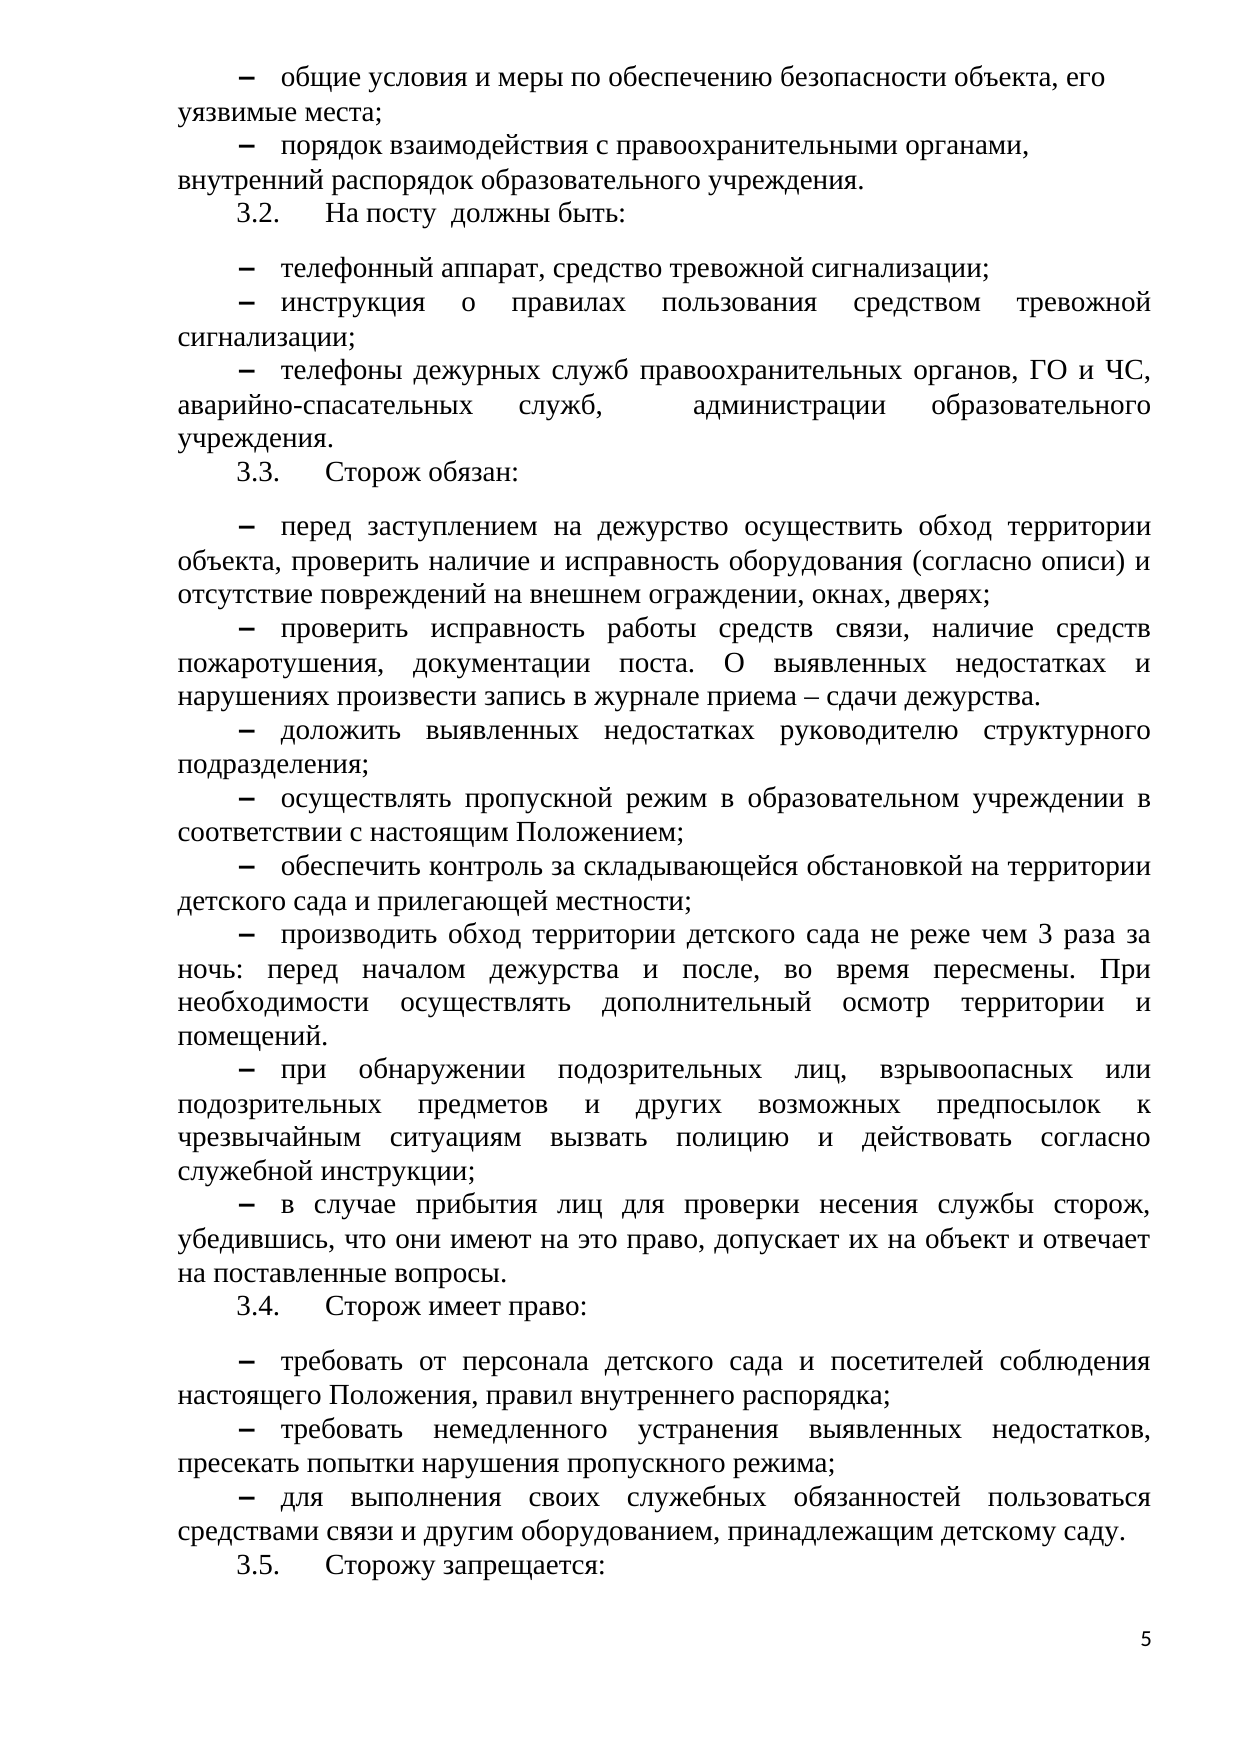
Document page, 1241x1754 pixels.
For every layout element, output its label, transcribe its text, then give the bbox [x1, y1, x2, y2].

list в случае прибытия лиц для проверки несения службы сторож, убедившись, что они имеют на это право, допускает их на объект и отвечает на поставленные вопросы. [177, 1187, 1152, 1288]
list инструкция о правилах пользования средством тревожной сигнализации; [177, 284, 1152, 352]
text 3.5. Сторожу запрещается: [177, 1547, 1152, 1581]
text 3.2. На посту должны быть: [177, 195, 1152, 229]
list для выполнения своих служебных обязанностей пользоваться средствами связи и другим оборудованием, принадлежащим детскому саду. [177, 1479, 1152, 1547]
text 3.3. Сторож обязан: [177, 454, 1152, 488]
list при обнаружении подозрительных лиц, взрывоопасных или подозрительных предметов и других возможных предпосылок к чрезвычайным ситуациям вызвать полицию и действовать согласно служебной инструкции; [177, 1051, 1152, 1187]
list перед заступлением на дежурство осуществить обход территории объекта, проверить наличие и исправность оборудования (согласно описи) и отсутствие повреждений на внешнем ограждении, окнах, дверях; [177, 508, 1152, 610]
list порядок взаимодействия с правоохранительными органами, внутренний распорядок образовательного учреждения. [177, 127, 1152, 195]
list производить обход территории детского сада не реже чем 3 раза за ночь: перед началом дежурства и после, во время пересмены. При необходимости осуществлять дополнительный осмотр территории и помещений. [177, 916, 1152, 1051]
list телефонный аппарат, средство тревожной сигнализации; [177, 250, 1152, 284]
list требовать немедленного устранения выявленных недостатков, пресекать попытки нарушения пропускного режима; [177, 1411, 1152, 1479]
list обеспечить контроль за складывающейся обстановкой на территории детского сада и прилегающей местности; [177, 848, 1152, 916]
list общие условия и меры по обеспечению безопасности объекта, его уязвимые места; [177, 59, 1152, 127]
list телефоны дежурных служб правоохранительных органов, ГО и ЧС, аварийно-спасательных служб, администрации образовательного учреждения. [177, 352, 1152, 454]
list требовать от персонала детского сада и посетителей соблюдения настоящего Положения, правил внутреннего распорядка; [177, 1343, 1152, 1411]
list осуществлять пропускной режим в образовательном учреждении в соответствии с настоящим Положением; [177, 780, 1152, 848]
list доложить выявленных недостатках руководителю структурного подразделения; [177, 712, 1152, 780]
list проверить исправность работы средств связи, наличие средств пожаротушения, документации поста. О выявленных недостатках и нарушениях произвести запись в журнале приема – сдачи дежурства. [177, 610, 1152, 712]
text 3.4. Сторож имеет право: [177, 1288, 1152, 1322]
